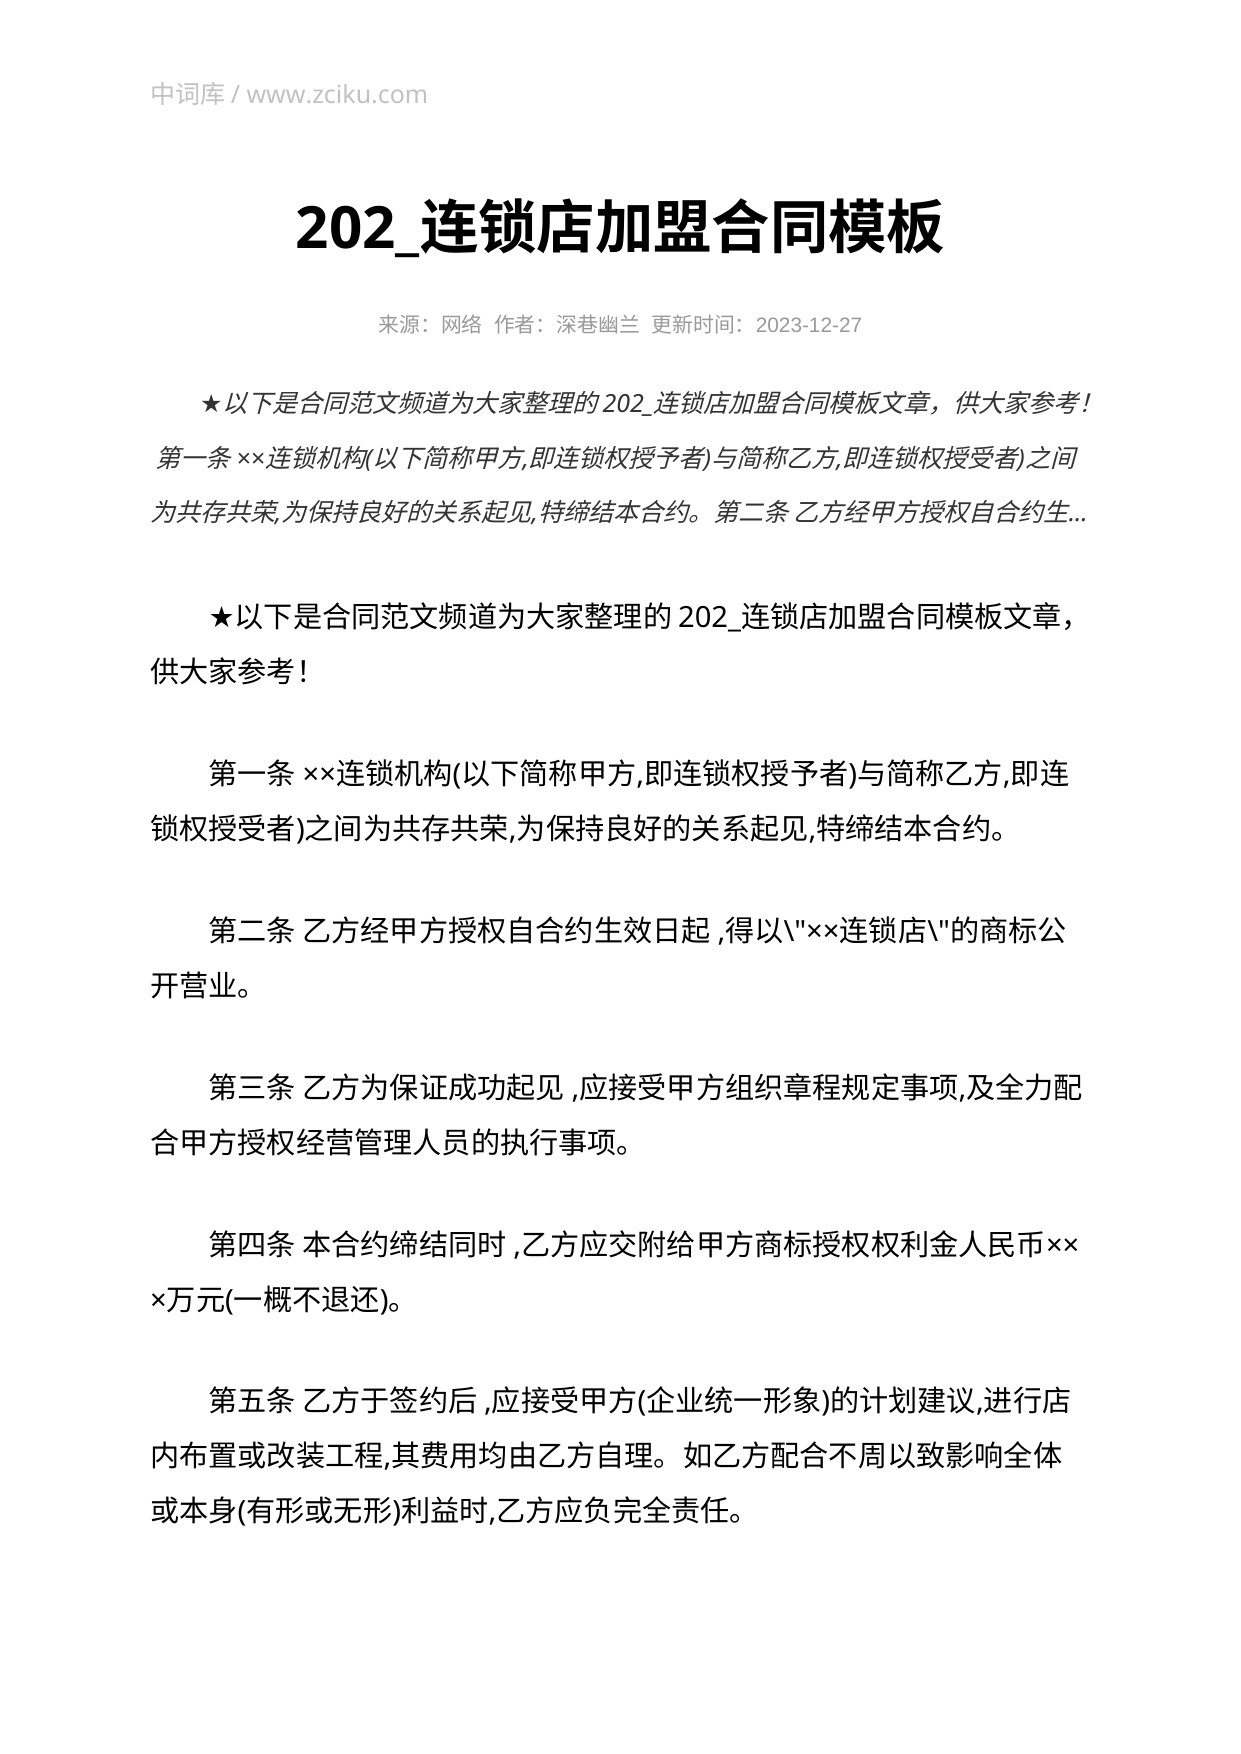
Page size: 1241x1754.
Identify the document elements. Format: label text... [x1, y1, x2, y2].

text ★以下是合同范文频道为大家整理的202_连锁店加盟合同模板文章，供大家参考！ [150, 594, 1090, 691]
text ★以下是合同范文频道为大家整理的202_连锁店加盟合同模板文章，供大家参考！ 第一条 ××连锁机构(以下简称甲方,即连锁权授予者)与简称乙方,即连锁权授受者)之间为共存共荣,为保持良好的关系起见,特缔结本合约。第二条 乙方经甲方授权自合约生... [150, 384, 1090, 529]
text 第一条 ××连锁机构(以下简称甲方,即连锁权授予者)与简称乙方,即连锁权授受者)之间为共存共荣,为保持良好的关系起见,特缔结本合约。 [150, 751, 1090, 848]
text 第三条 乙方为保证成功起见 ,应接受甲方组织章程规定事项,及全力配合甲方授权经营管理人员的执行事项。 [150, 1064, 1090, 1162]
subtitle 202_连锁店加盟合同模板 [150, 181, 1090, 266]
text 来源：网络 作者：深巷幽兰 更新时间：2023-12-27 [150, 313, 1090, 337]
text 第四条 本合约缔结同时 ,乙方应交附给甲方商标授权权利金人民币×××万元(一概不退还)。 [150, 1221, 1090, 1318]
text 第五条 乙方于签约后 ,应接受甲方(企业统一形象)的计划建议,进行店内布置或改装工程,其费用均由乙方自理。如乙方配合不周以致影响全体或本身(有形或无形)利益时,乙方应负完全责任。 [150, 1378, 1090, 1530]
text 第二条 乙方经甲方授权自合约生效日起 ,得以\"××连锁店\"的商标公开营业。 [150, 907, 1090, 1005]
